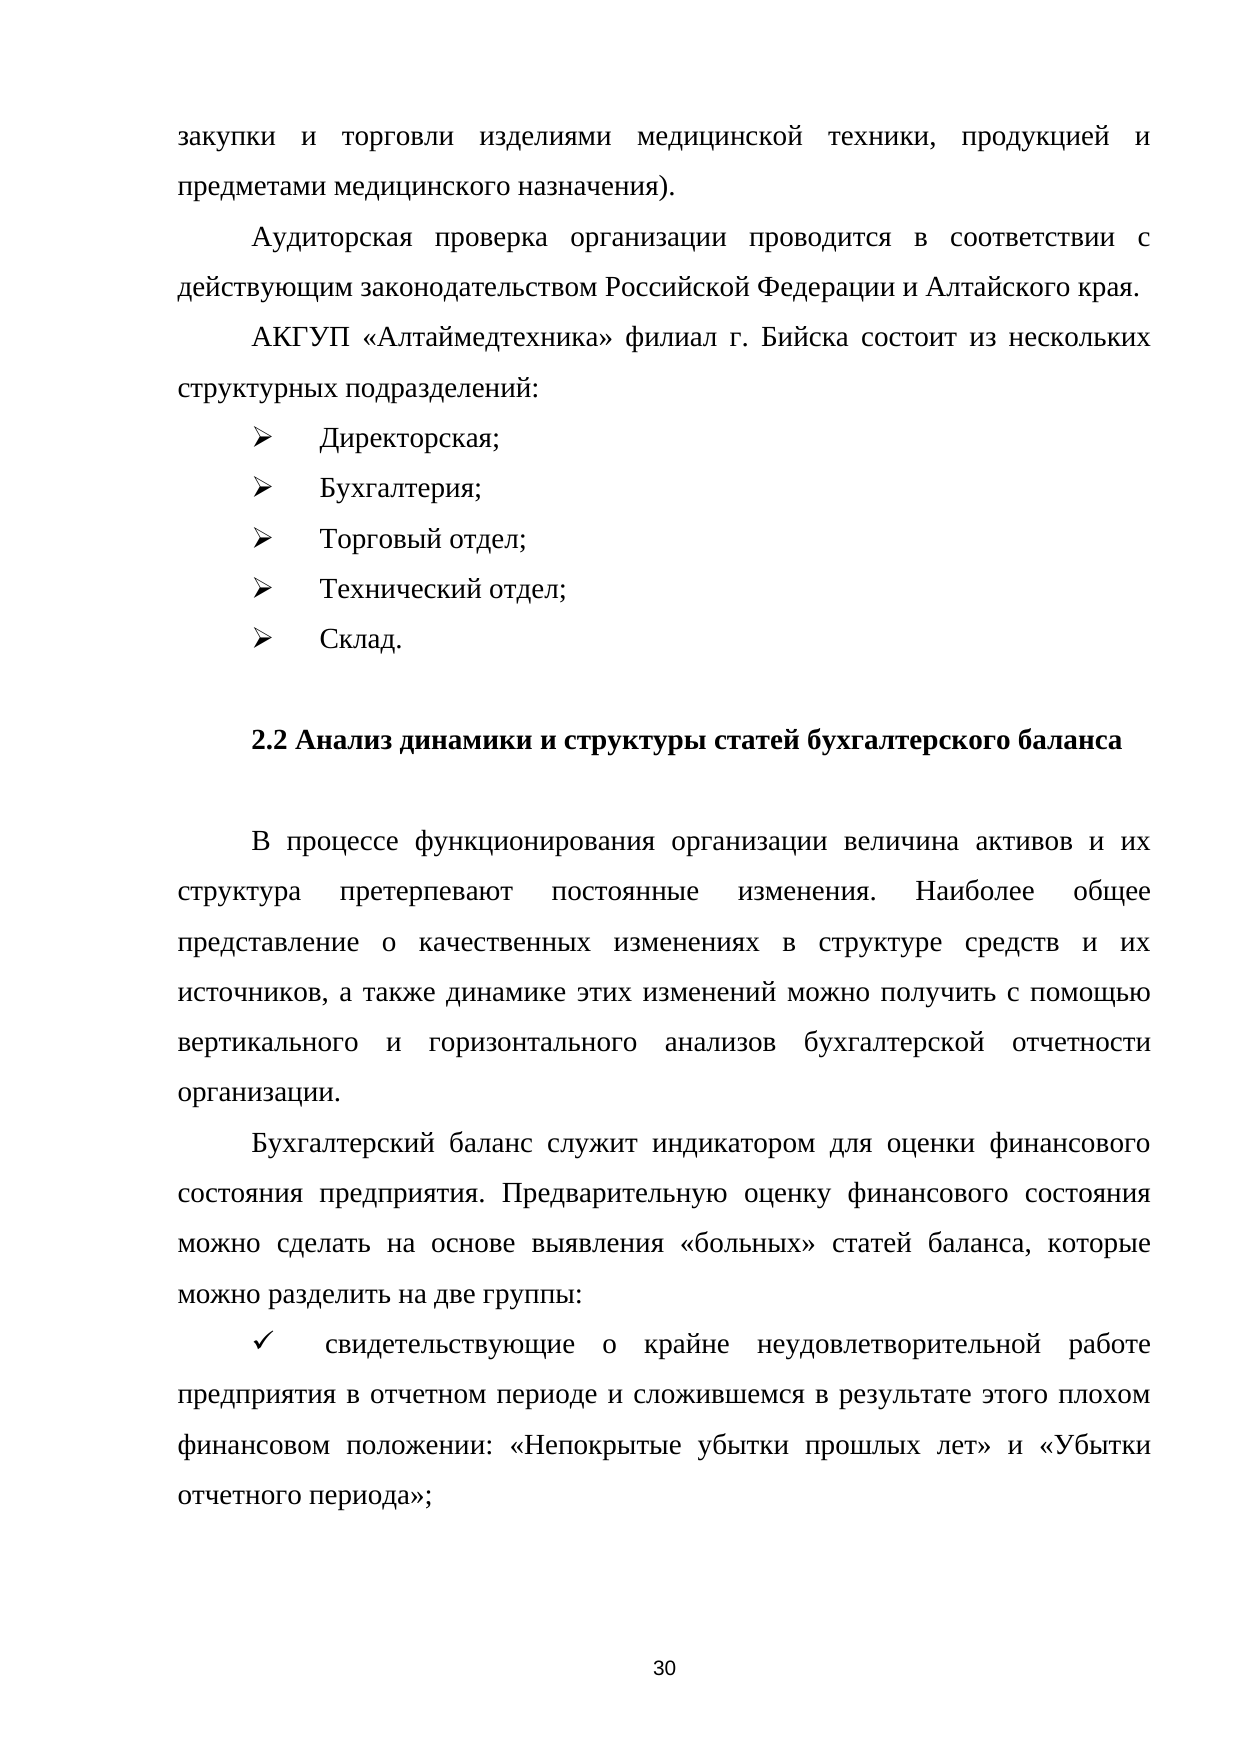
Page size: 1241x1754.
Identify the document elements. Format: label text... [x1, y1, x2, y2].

list Торговый отдел; [177, 521, 1152, 554]
list Бухгалтерия; [177, 470, 1152, 504]
text Бухгалтерский баланс служит индикатором для оценки финансового состояния предприятия. Предварительную оценку финансового состояния можно сделать на основе выявления «больных» статей баланса, которые можно разделить на две группы: [177, 1125, 1152, 1309]
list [177, 118, 1152, 202]
text В процессе функционирования организации величина активов и их структура претерпевают постоянные изменения. Наиболее общее представление о качественных изменениях в структуре средств и их источников, а также динамике этих изменений можно получить с помощью вертикального и горизонтального анализов бухгалтерской отчетности организации. [177, 823, 1152, 1108]
list свидетельствующие о крайне неудовлетворительной работе предприятия в отчетном периоде и сложившемся в результате этого плохом финансовом положении: «Непокрытые убытки прошлых лет» и «Убытки отчетного периода»; [177, 1326, 1152, 1511]
text АКГУП «Алтаймедтехника» филиал г. Бийска состоит из нескольких структурных подразделений: [177, 319, 1152, 403]
text 2.2 Анализ динамики и структуры статей бухгалтерского баланса [177, 722, 1152, 756]
list Склад. [177, 622, 1152, 655]
text Аудиторская проверка организации проводится в соответствии с действующим законодательством Российской Федерации и Алтайского края. [177, 219, 1152, 303]
list Технический отдел; [177, 571, 1152, 605]
list Директорская; [177, 420, 1152, 454]
